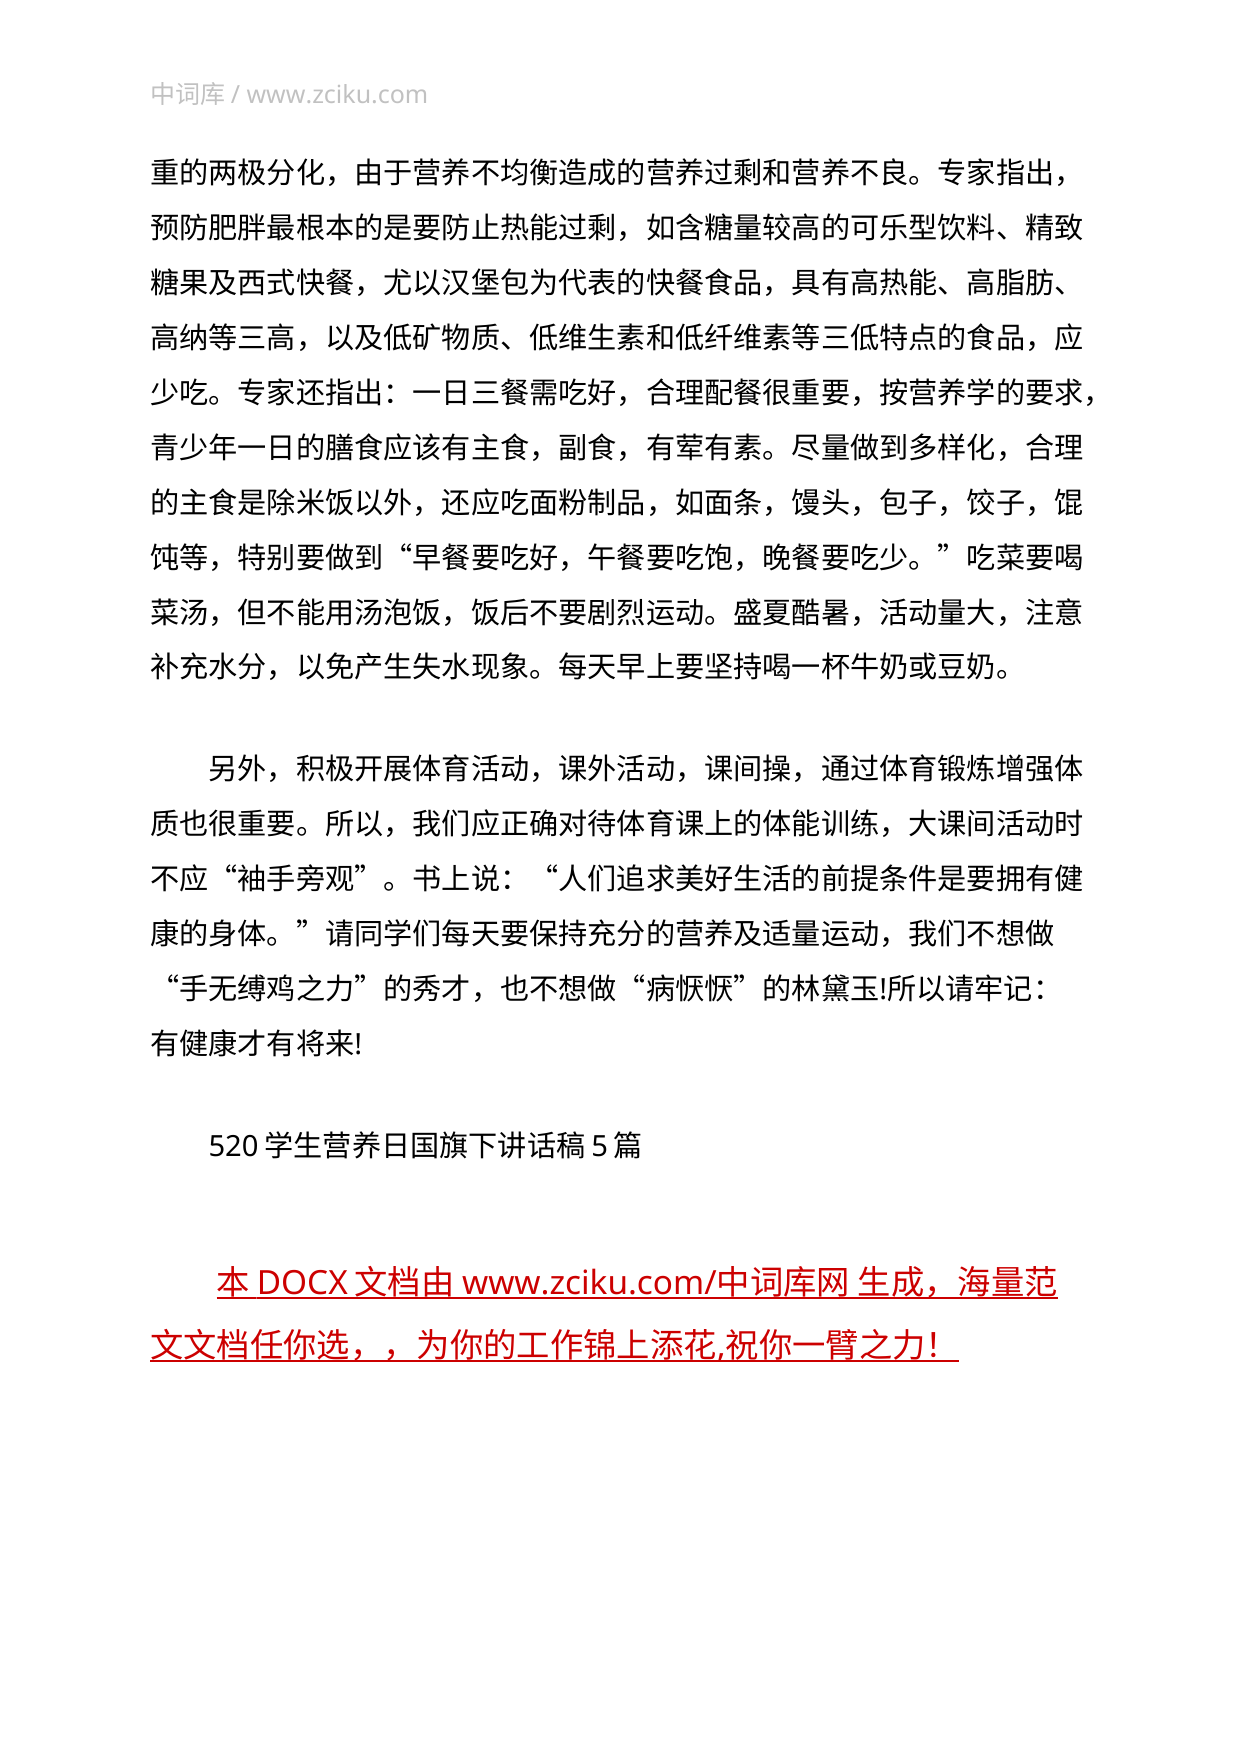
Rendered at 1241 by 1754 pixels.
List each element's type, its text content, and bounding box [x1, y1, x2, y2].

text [150, 150, 1090, 686]
text 520学生营养日国旗下讲话稿5篇 [150, 1122, 1090, 1165]
text 本DOCX文档由 www.zciku.com/中词库网 生成，海量范文文档任你选，，为你的工作锦上添花,祝你一臂之力！ [150, 1256, 1090, 1367]
text 另外，积极开展体育活动，课外活动，课间操，通过体育锻炼增强体质也很重要。所以，我们应正确对待体育课上的体能训练，大课间活动时不应“袖手旁观”。书上说：“人们追求美好生活的前提条件是要拥有健康的身体。”请同学们每天要保持充分的营养及适量运动，我们不想做“手无缚鸡之力”的秀才，也不想做“病恹恹”的林黛玉!所以请牢记：有健康才有将来! [150, 746, 1090, 1063]
